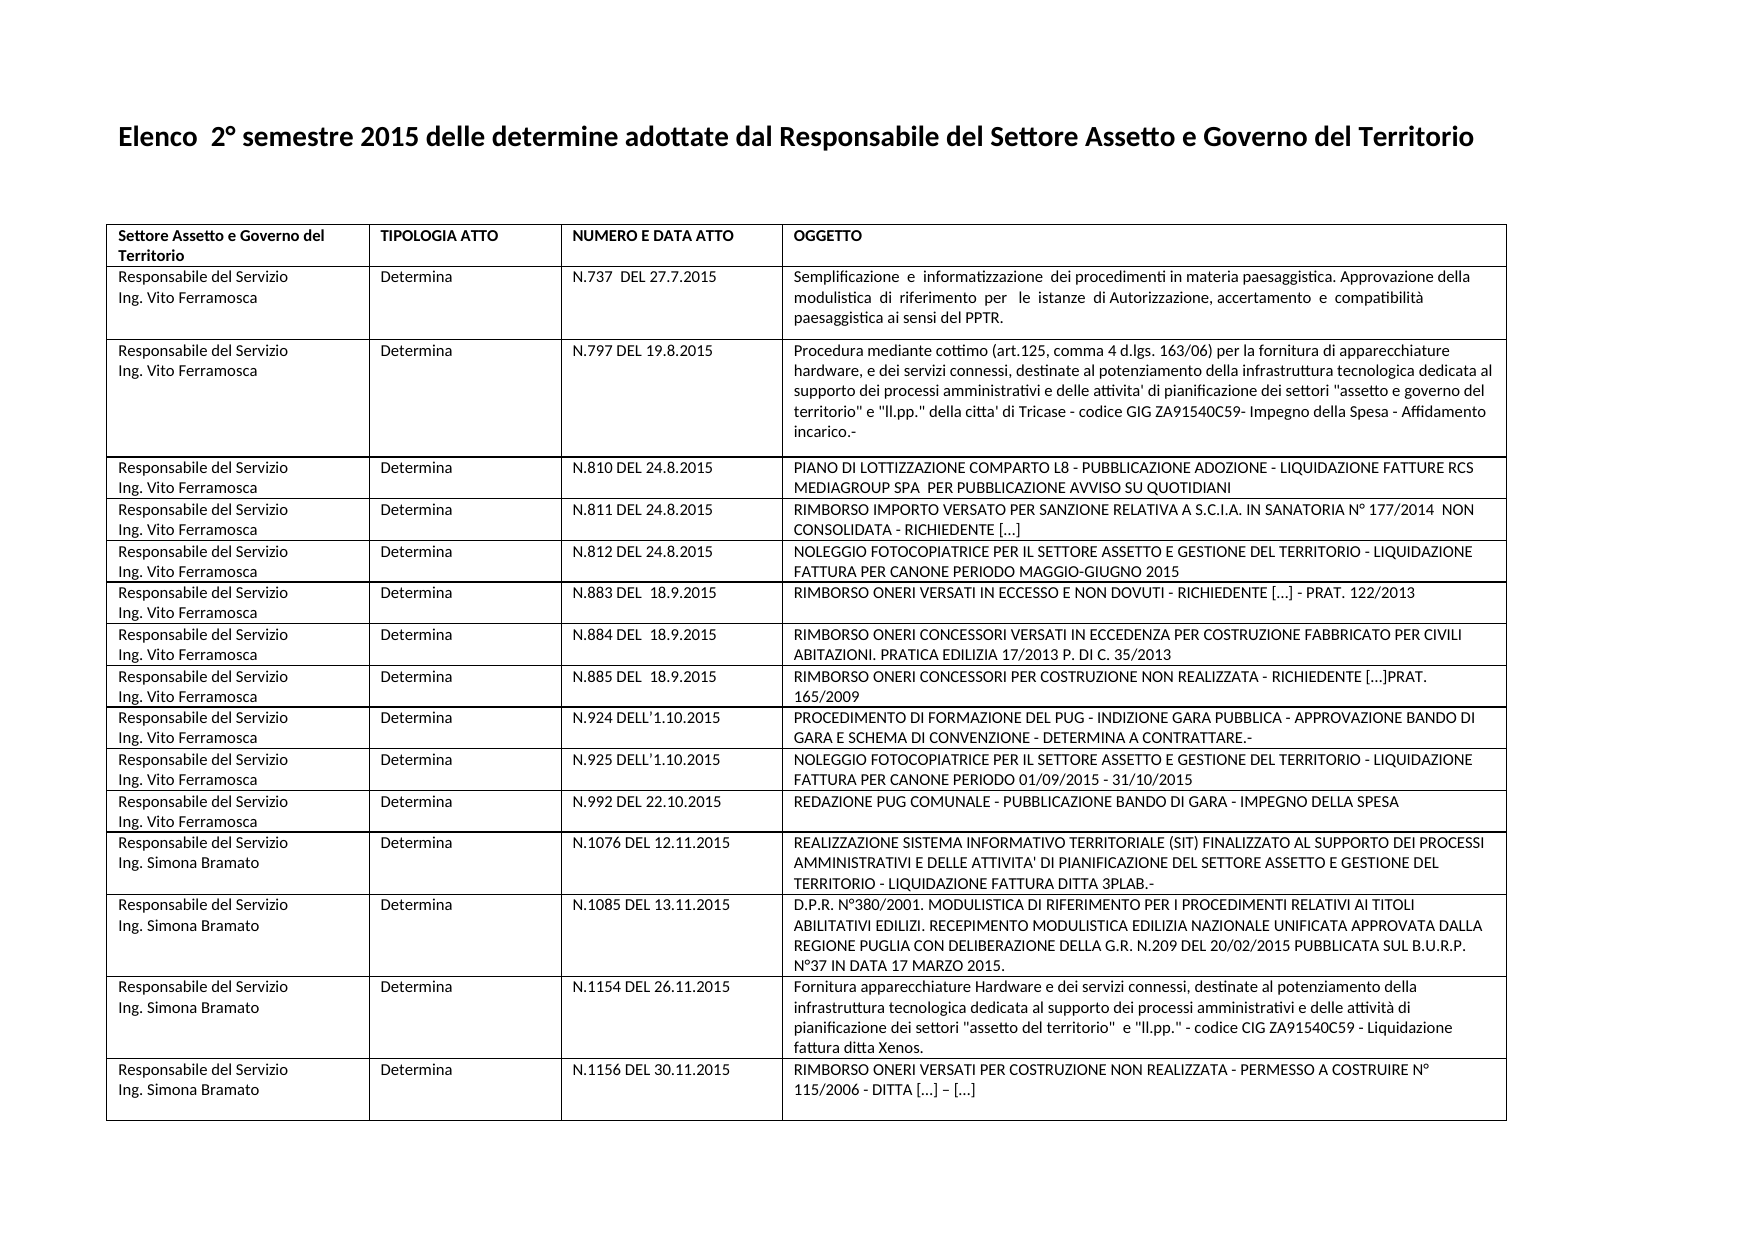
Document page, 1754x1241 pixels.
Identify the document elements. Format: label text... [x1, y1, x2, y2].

table_header Settore Assetto e Governo del Territorio [107, 225, 369, 266]
table_cell N.883 DEL 18.9.2015 [562, 583, 782, 623]
table_cell Responsabile del Servizio Ing. Vito Ferramosca [107, 666, 369, 706]
table_cell N.924 DELL’1.10.2015 [562, 708, 782, 748]
table_cell RIMBORSO ONERI CONCESSORI VERSATI IN ECCEDENZA PER COSTRUZIONE FABBRICATO PER CIVILI ABITAZIONI. PRATICA EDILIZIA 17/2013 P. DI C. 35/2013 [783, 624, 1506, 665]
table_cell N.797 DEL 19.8.2015 [562, 340, 782, 456]
table_cell Determina [370, 499, 561, 540]
table_cell Responsabile del Servizio Ing. Vito Ferramosca [107, 583, 369, 623]
table_cell Determina [370, 541, 561, 581]
table_cell Determina [370, 624, 561, 665]
table_cell Determina [370, 666, 561, 706]
table_cell D.P.R. N°380/2001. MODULISTICA DI RIFERIMENTO PER I PROCEDIMENTI RELATIVI AI TITOLI ABILITATIVI EDILIZI. RECEPIMENTO MODULISTICA EDILIZIA NAZIONALE UNIFICATA APPROVATA DALLA REGIONE PUGLIA CON DELIBERAZIONE DELLA G.R. N.209 DEL 20/02/2015 PUBBLICATA SUL B.U.R.P. N°37 IN DATA 17 MARZO 2015. [783, 895, 1506, 976]
table_cell Determina [370, 833, 561, 893]
table_cell N.992 DEL 22.10.2015 [562, 791, 782, 831]
text Elenco 2° semestre 2015 delle determine adottate dal Responsabile del Settore Assetto e Governo del Territorio [118, 118, 1636, 154]
table_cell Responsabile del Servizio Ing. Vito Ferramosca [107, 458, 369, 498]
table_cell N.925 DELL’1.10.2015 [562, 749, 782, 790]
table_cell Fornitura apparecchiature Hardware e dei servizi connessi, destinate al potenziamento della infrastruttura tecnologica dedicata al supporto dei processi amministrativi e delle attività di pianificazione dei settori "assetto del territorio" e "ll.pp." - codice CIG ZA91540C59 - Liquidazione fattura ditta Xenos. [783, 977, 1506, 1058]
table_cell Responsabile del Servizio Ing. Simona Bramato [107, 977, 369, 1058]
table_cell RIMBORSO ONERI VERSATI IN ECCESSO E NON DOVUTI - RICHIEDENTE […] - PRAT. 122/2013 [783, 583, 1506, 623]
table_cell PROCEDIMENTO DI FORMAZIONE DEL PUG - INDIZIONE GARA PUBBLICA - APPROVAZIONE BANDO DI GARA E SCHEMA DI CONVENZIONE - DETERMINA A CONTRATTARE.- [783, 708, 1506, 748]
table_cell Responsabile del Servizio Ing. Vito Ferramosca [107, 791, 369, 831]
table_cell Determina [370, 267, 561, 339]
table_header NUMERO E DATA ATTO [562, 225, 782, 266]
table_cell Responsabile del Servizio Ing. Vito Ferramosca [107, 541, 369, 581]
table_cell N.1156 DEL 30.11.2015 [562, 1059, 782, 1120]
table_cell Determina [370, 1059, 561, 1120]
table_cell N.885 DEL 18.9.2015 [562, 666, 782, 706]
table_cell Responsabile del Servizio Ing. Vito Ferramosca [107, 499, 369, 540]
table_cell Responsabile del Servizio Ing. Vito Ferramosca [107, 749, 369, 790]
table_cell Determina [370, 340, 561, 456]
table_cell N.1154 DEL 26.11.2015 [562, 977, 782, 1058]
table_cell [107, 1059, 369, 1120]
table_cell NOLEGGIO FOTOCOPIATRICE PER IL SETTORE ASSETTO E GESTIONE DEL TERRITORIO - LIQUIDAZIONE FATTURA PER CANONE PERIODO 01/09/2015 - 31/10/2015 [783, 749, 1506, 790]
table_cell Determina [370, 791, 561, 831]
table_cell PIANO DI LOTTIZZAZIONE COMPARTO L8 - PUBBLICAZIONE ADOZIONE - LIQUIDAZIONE FATTURE RCS MEDIAGROUP SPA PER PUBBLICAZIONE AVVISO SU QUOTIDIANI [783, 458, 1506, 498]
table_cell RIMBORSO ONERI VERSATI PER COSTRUZIONE NON REALIZZATA - PERMESSO A COSTRUIRE N° 115/2006 - DITTA […] – […] [783, 1059, 1506, 1120]
table_cell Responsabile del Servizio Ing. Vito Ferramosca [107, 340, 369, 456]
table_cell N.1076 DEL 12.11.2015 [562, 833, 782, 893]
table_cell Responsabile del Servizio Ing. Vito Ferramosca [107, 267, 369, 339]
table_cell Responsabile del Servizio Ing. Vito Ferramosca [107, 624, 369, 665]
table_cell REDAZIONE PUG COMUNALE - PUBBLICAZIONE BANDO DI GARA - IMPEGNO DELLA SPESA [783, 791, 1506, 831]
table_cell Determina [370, 895, 561, 976]
table_cell N.812 DEL 24.8.2015 [562, 541, 782, 581]
table_cell N.1085 DEL 13.11.2015 [562, 895, 782, 976]
table_cell RIMBORSO ONERI CONCESSORI PER COSTRUZIONE NON REALIZZATA - RICHIEDENTE […]PRAT. 165/2009 [783, 666, 1506, 706]
table_cell N.810 DEL 24.8.2015 [562, 458, 782, 498]
table_cell N.811 DEL 24.8.2015 [562, 499, 782, 540]
table_cell N.737 DEL 27.7.2015 [562, 267, 782, 339]
table_cell Semplificazione e informatizzazione dei procedimenti in materia paesaggistica. Approvazione della modulistica di riferimento per le istanze di Autorizzazione, accertamento e compatibilità paesaggistica ai sensi del PPTR. [783, 267, 1506, 339]
table_cell Responsabile del Servizio Ing. Simona Bramato [107, 833, 369, 893]
table_header OGGETTO [783, 225, 1506, 266]
table_cell Determina [370, 583, 561, 623]
table_cell Procedura mediante cottimo (art.125, comma 4 d.lgs. 163/06) per la fornitura di apparecchiature hardware, e dei servizi connessi, destinate al potenziamento della infrastruttura tecnologica dedicata al supporto dei processi amministrativi e delle attivita' di pianificazione dei settori "assetto e governo del territorio" e "ll.pp." della citta' di Tricase - codice GIG ZA91540C59- Impegno della Spesa - Affidamento incarico.- [783, 340, 1506, 456]
table_header TIPOLOGIA ATTO [370, 225, 561, 266]
table_cell Determina [370, 708, 561, 748]
table_cell Responsabile del Servizio Ing. Simona Bramato [107, 895, 369, 976]
table_cell RIMBORSO IMPORTO VERSATO PER SANZIONE RELATIVA A S.C.I.A. IN SANATORIA N° 177/2014 NON CONSOLIDATA - RICHIEDENTE […] [783, 499, 1506, 540]
table_cell NOLEGGIO FOTOCOPIATRICE PER IL SETTORE ASSETTO E GESTIONE DEL TERRITORIO - LIQUIDAZIONE FATTURA PER CANONE PERIODO MAGGIO-GIUGNO 2015 [783, 541, 1506, 581]
table_cell N.884 DEL 18.9.2015 [562, 624, 782, 665]
table_cell Determina [370, 749, 561, 790]
table_cell Determina [370, 458, 561, 498]
table_cell Determina [370, 977, 561, 1058]
table_cell Responsabile del Servizio Ing. Vito Ferramosca [107, 708, 369, 748]
table_cell REALIZZAZIONE SISTEMA INFORMATIVO TERRITORIALE (SIT) FINALIZZATO AL SUPPORTO DEI PROCESSI AMMINISTRATIVI E DELLE ATTIVITA' DI PIANIFICAZIONE DEL SETTORE ASSETTO E GESTIONE DEL TERRITORIO - LIQUIDAZIONE FATTURA DITTA 3PLAB.- [783, 833, 1506, 893]
